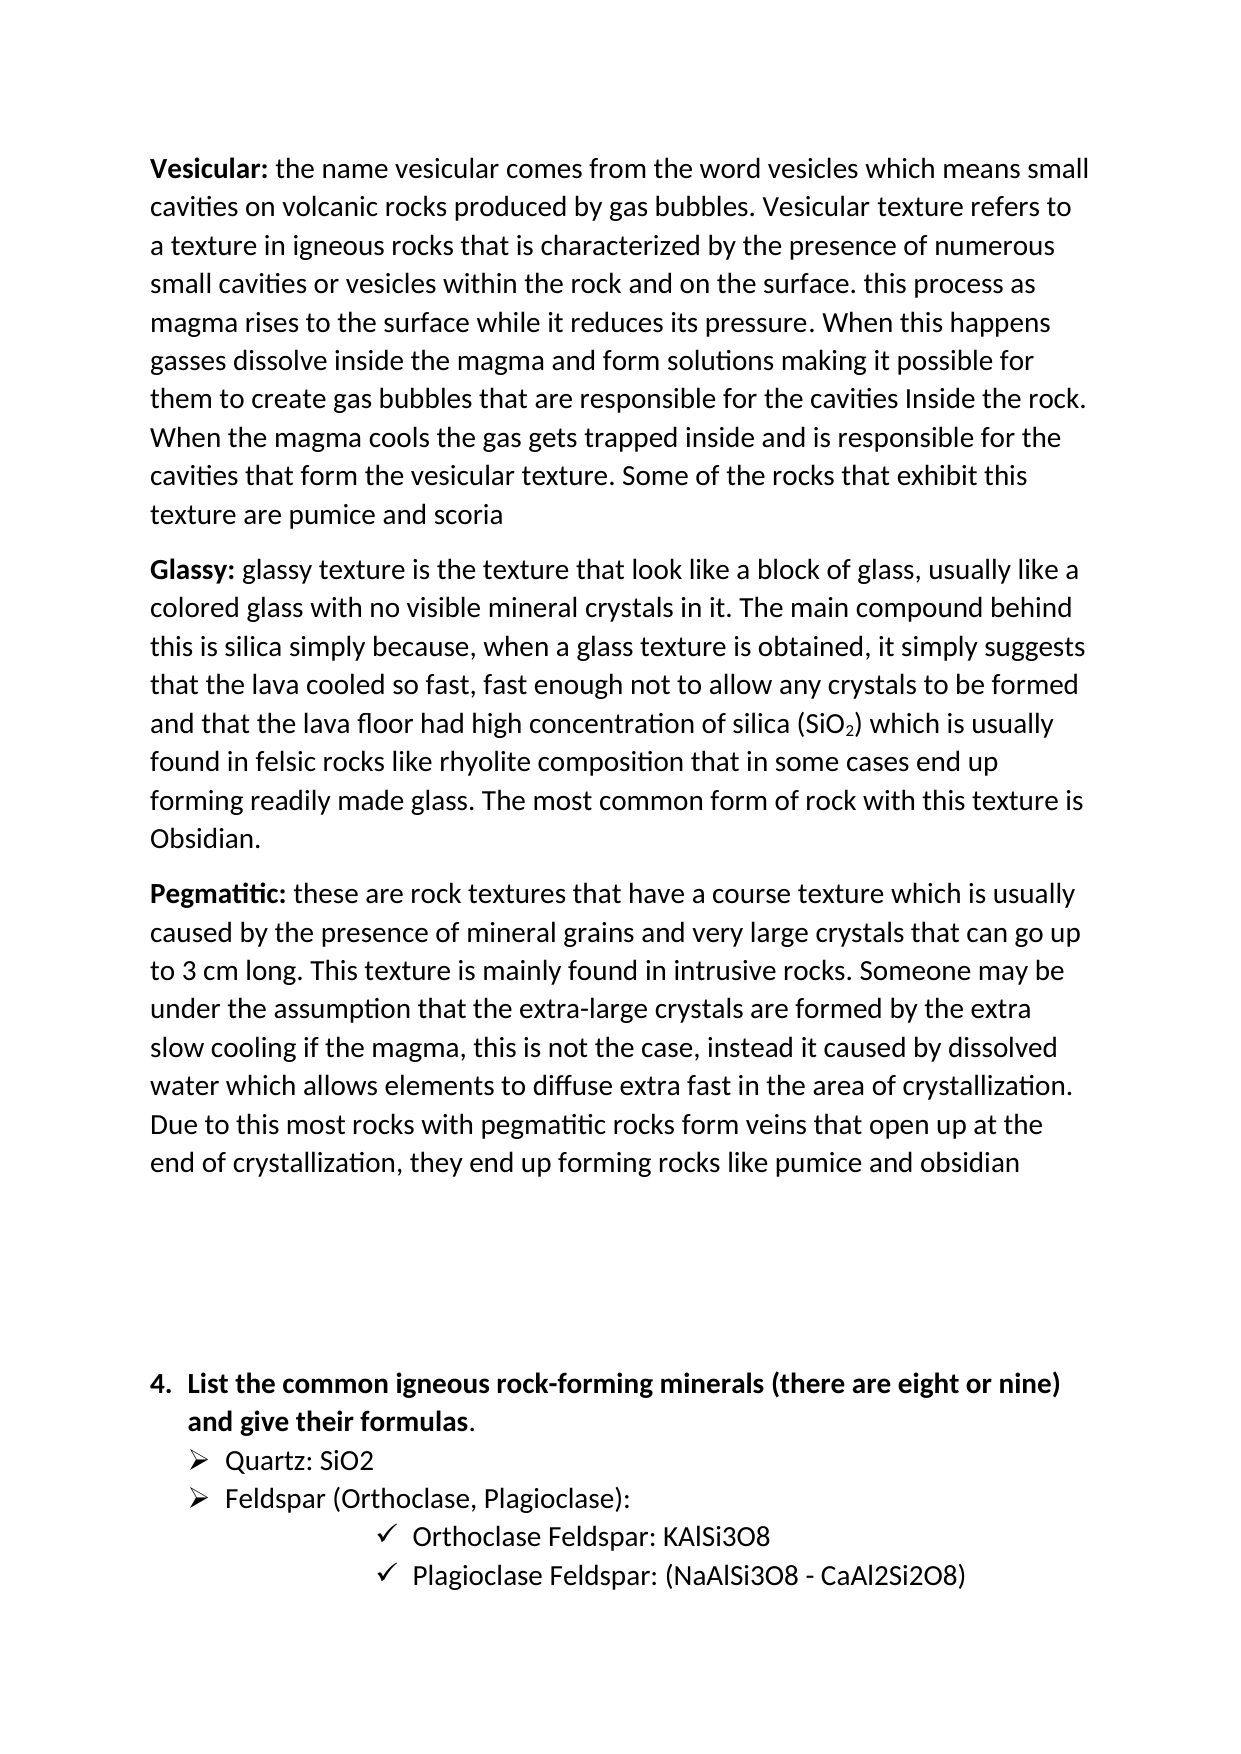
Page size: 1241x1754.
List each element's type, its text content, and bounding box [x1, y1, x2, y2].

text Glassy: glassy texture is the texture that look like a block of glass, usually like a colored glass with no visible mineral crystals in it. The main compound behind this is silica simply because, when a glass texture is obtained, it simply suggests that the lava cooled so fast, fast enough not to allow any crystals to be formed and that the lava floor had high concentration of silica (SiO2) which is usually found in felsic rocks like rhyolite composition that in some cases end up forming readily made glass. The most common form of rock with this texture is Obsidian. [150, 551, 1090, 856]
text Vesicular: the name vesicular comes from the word vesicles which means small cavities on volcanic rocks produced by gas bubbles. Vesicular texture refers to a texture in igneous rocks that is characterized by the presence of numerous small cavities or vesicles within the rock and on the surface. this process as magma rises to the surface while it reduces its pressure. When this happens gasses dissolve inside the magma and form solutions making it possible for them to create gas bubbles that are responsible for the cavities Inside the rock. When the magma cools the gas gets trapped inside and is responsible for the cavities that form the vesicular texture. Some of the rocks that exhibit this texture are pumice and scoria [150, 150, 1090, 532]
list Quartz: SiO2 [187, 1442, 1090, 1477]
list Orthoclase Feldspar: KAlSi3O8 [375, 1518, 1090, 1554]
text Pegmatitic: these are rock textures that have a course texture which is usually caused by the presence of mineral grains and very large crystals that can go up to 3 cm long. This texture is mainly found in intrusive rocks. Someone may be under the assumption that the extra-large crystals are formed by the extra slow cooling if the magma, this is not the case, instead it caused by dissolved water which allows elements to diffuse extra fast in the area of crystallization. Due to this most rocks with pegmatitic rocks form veins that open up at the end of crystallization, they end up forming rocks like pumice and obsidian [150, 875, 1090, 1180]
list Plagioclase Feldspar: (NaAlSi3O8 - CaAl2Si2O8) [375, 1557, 1090, 1592]
list Feldspar (Orthoclase, Plagioclase): [187, 1480, 1090, 1516]
list List the common igneous rock-forming minerals (there are eight or nine) and give their formulas. [150, 1365, 1090, 1439]
